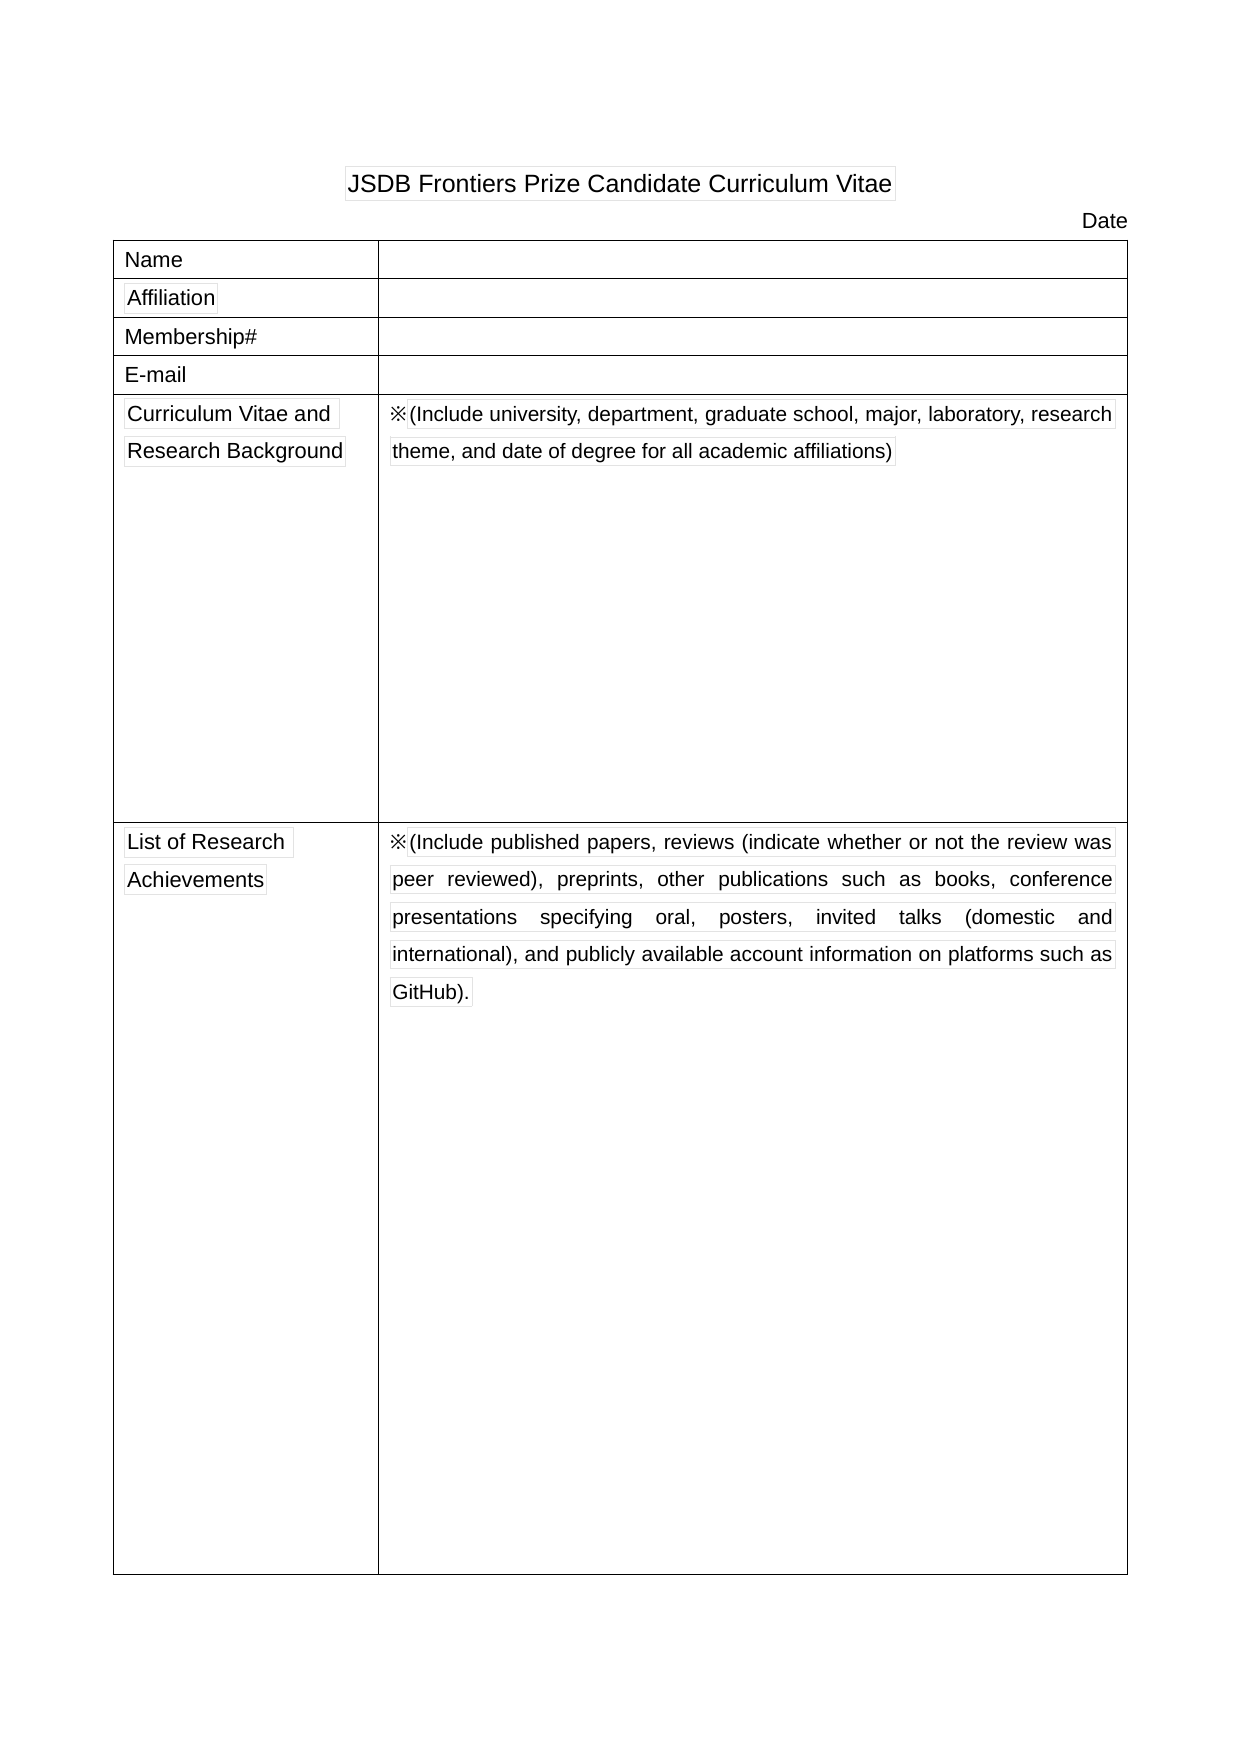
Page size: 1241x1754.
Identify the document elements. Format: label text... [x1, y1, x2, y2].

text JSDB Frontiers Prize Candidate Curriculum Vitae [112, 164, 1128, 202]
table_cell List of Research Achievements [114, 823, 378, 1574]
table_cell Curriculum Vitae and Research Background [114, 395, 378, 822]
table_header Name [114, 241, 378, 278]
table_cell ※(Include university, department, graduate school, major, laboratory, research theme, and date of degree for all academic affiliations) [379, 395, 1127, 822]
table_cell [379, 356, 1127, 394]
table_cell [379, 318, 1127, 355]
table_cell ※(Include published papers, reviews (indicate whether or not the review was peer reviewed), preprints, other publications such as books, conference presentations specifying oral, posters, invited talks (domestic and international), and publicly available account information on platforms such as GitHub). [379, 823, 1127, 1574]
table_header [379, 241, 1127, 278]
text Date [112, 202, 1128, 239]
table_cell Affiliation [114, 279, 378, 317]
table_cell Membership# [114, 318, 378, 355]
table_cell E-mail [114, 356, 378, 394]
table_cell [379, 279, 1127, 317]
